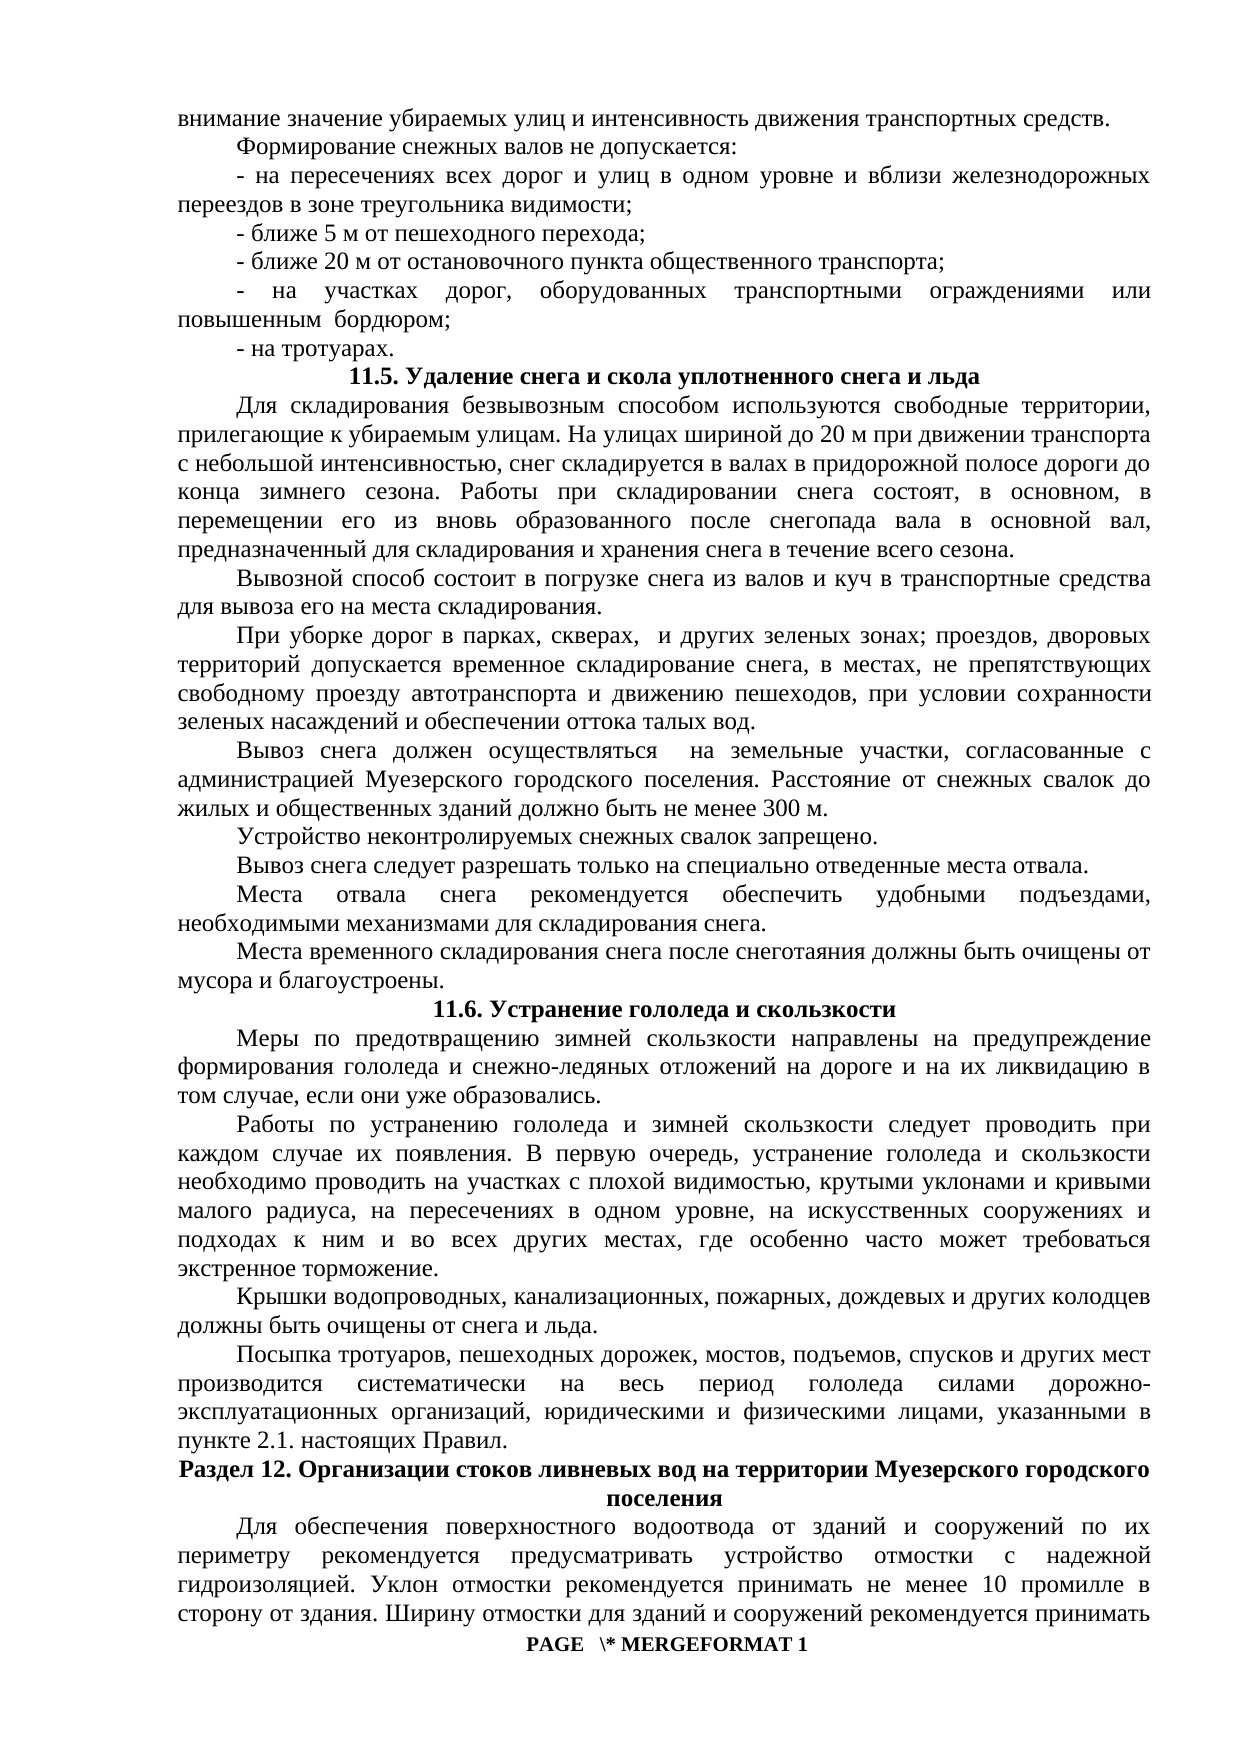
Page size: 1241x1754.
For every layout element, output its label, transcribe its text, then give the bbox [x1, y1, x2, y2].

text Устройство неконтролируемых снежных свалок запрещено. [177, 821, 1122, 850]
text Вывоз снега следует разрешать только на специально отведенные места отвала. [177, 850, 1122, 879]
text - на тротуарах. [177, 333, 1122, 361]
text - ближе 20 м от остановочного пункта общественного транспорта; [177, 246, 1122, 275]
text При уборке дорог в парках, скверах, и других зеленых зонах; проездов, дворовых территорий допускается временное складирование снега, в местах, не препятствующих свободному проезду автотранспорта и движению пешеходов, при условии сохранности зеленых насаждений и обеспечении оттока талых вод. [177, 620, 1152, 735]
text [177, 1511, 1152, 1626]
text 11.5. Удаление снега и скола уплотненного снега и льда [177, 361, 1152, 390]
text Крышки водопроводных, канализационных, пожарных, дождевых и других колодцев должны быть очищены от снега и льда. [177, 1281, 1152, 1339]
text Меры по предотвращению зимней скользкости направлены на предупреждение формирования гололеда и снежно-ледяных отложений на дороге и на их ликвидацию в том случае, если они уже образовались. [177, 1023, 1152, 1109]
text Формирование снежных валов не допускается: [192, 131, 1122, 160]
text - на пересечениях всех дорог и улиц в одном уровне и вблизи железнодорожных переездов в зоне треугольника видимости; [177, 160, 1152, 218]
text Вывозной способ состоит в погрузке снега из валов и куч в транспортные средства для вывоза его на места складирования. [177, 563, 1152, 620]
text 11.6. Устранение гололеда и скользкости [177, 994, 1152, 1023]
text Раздел 12. Организации стоков ливневых вод на территории Муезерского городского поселения [177, 1454, 1152, 1511]
text Для складирования безвывозным способом используются свободные территории, прилегающие к убираемым улицам. На улицах шириной до 20 м при движении транспорта с небольшой интенсивностью, снег складируется в валах в придорожной полосе дороги до конца зимнего сезона. Работы при складировании снега состоят, в основном, в перемещении его из вновь образованного после снегопада вала в основной вал, предназначенный для складирования и хранения снега в течение всего сезона. [177, 390, 1152, 563]
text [177, 103, 1152, 131]
text Места временного складирования снега после снеготаяния должны быть очищены от мусора и благоустроены. [177, 936, 1152, 994]
text Вывоз снега должен осуществляться на земельные участки, согласованные с администрацией Муезерского городского поселения. Расстояние от снежных свалок до жилых и общественных зданий должно быть не менее 300 м. [177, 735, 1152, 821]
text Посыпка тротуаров, пешеходных дорожек, мостов, подъемов, спусков и других мест производится систематически на весь период гололеда силами дорожно-эксплуатационных организаций, юридическими и физическими лицами, указанными в пункте 2.1. настоящих Правил. [177, 1339, 1152, 1454]
text - ближе 5 м от пешеходного перехода; [177, 218, 1122, 246]
text - на участках дорог, оборудованных транспортными ограждениями или повышенным бордюром; [177, 275, 1152, 333]
text Места отвала снега рекомендуется обеспечить удобными подъездами, необходимыми механизмами для складирования снега. [177, 879, 1152, 936]
text Работы по устранению гололеда и зимней скользкости следует проводить при каждом случае их появления. В первую очередь, устранение гололеда и скользкости необходимо проводить на участках с плохой видимостью, крутыми уклонами и кривыми малого радиуса, на пересечениях в одном уровне, на искусственных сооружениях и подходах к ним и во всех других местах, где особенно часто может требоваться экстренное торможение. [177, 1109, 1152, 1281]
